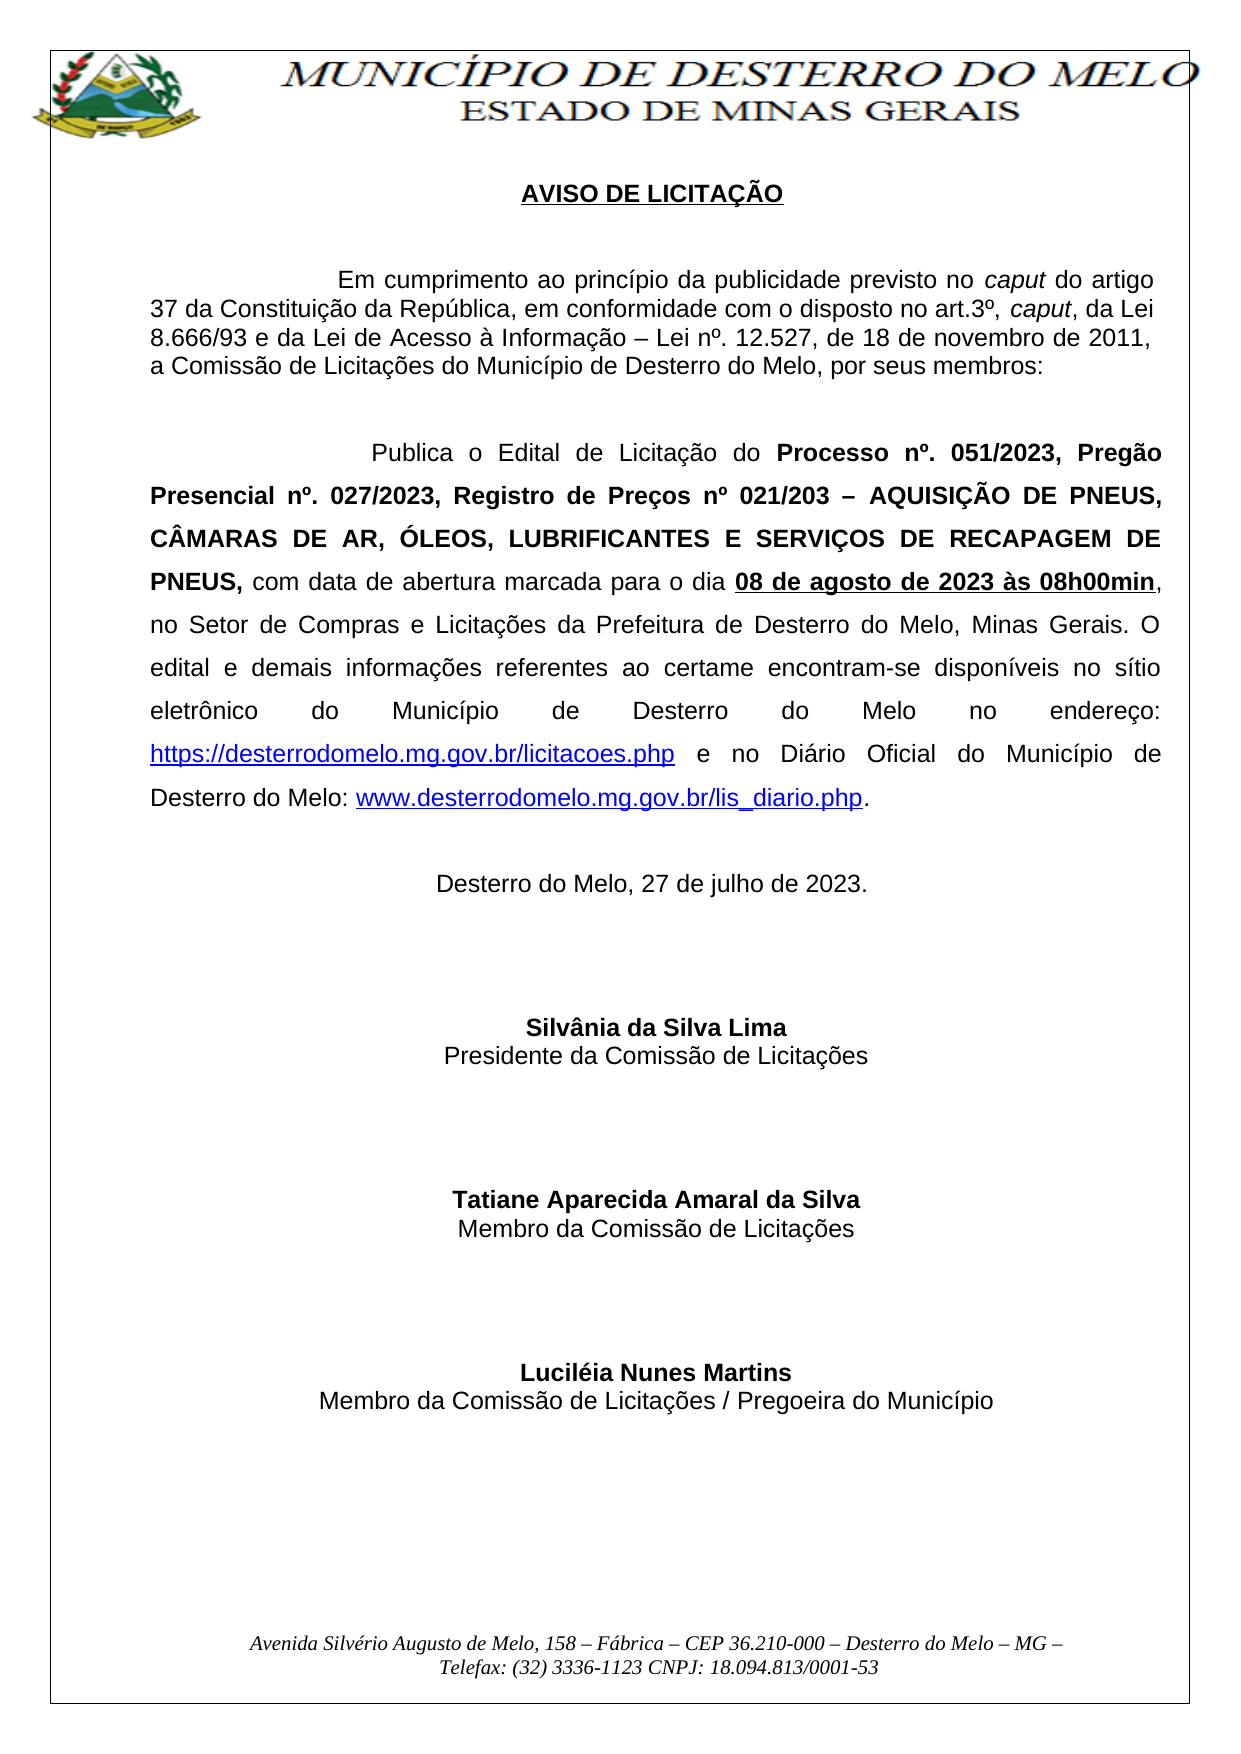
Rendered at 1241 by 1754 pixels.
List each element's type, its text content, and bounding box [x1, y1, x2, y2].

text Silvânia da Silva Lima [150, 1012, 1162, 1041]
text Luciléia Nunes Martins [150, 1357, 1162, 1386]
text Membro da Comissão de Licitações [150, 1214, 1162, 1242]
text Em cumprimento ao princípio da publicidade previsto no caput do artigo 37 da Constituição da República, em conformidade com o disposto no art.3º, caput, da Lei 8.666/93 e da Lei de Acesso à Informação – Lei nº. 12.527, de 18 de novembro de 2011, a Comissão de Licitações do Município de Desterro do Melo, por seus membros: [150, 265, 1154, 380]
text Desterro do Melo, 27 de julho de 2023. [150, 869, 1154, 897]
text Presidente da Comissão de Licitações [150, 1041, 1162, 1070]
picture [6, 39, 1233, 155]
text AVISO DE LICITAÇÃO [150, 179, 1154, 207]
text Membro da Comissão de Licitações / Pregoeira do Município [150, 1386, 1162, 1415]
text Tatiane Aparecida Amaral da Silva [150, 1185, 1162, 1214]
picture [51, 51, 1189, 155]
text Publica o Edital de Licitação do Processo nº. 051/2023, Pregão Presencial nº. 027/2023, Registro de Preços nº 021/203 – AQUISIÇÃO DE PNEUS, CÂMARAS DE AR, ÓLEOS, LUBRIFICANTES E SERVIÇOS DE RECAPAGEM DE PNEUS, com data de abertura marcada para o dia 08 de agosto de 2023 às 08h00min, no Setor de Compras e Licitações da Prefeitura de Desterro do Melo, Minas Gerais. O edital e demais informações referentes ao certame encontram-se disponíveis no sítio eletrônico do Município de Desterro do Melo no endereço: https://desterrodomelo.mg.gov.br/licitacoes.php e no Diário Oficial do Município de Desterro do Melo: www.desterrodomelo.mg.gov.br/lis_diario.php. [150, 437, 1162, 811]
